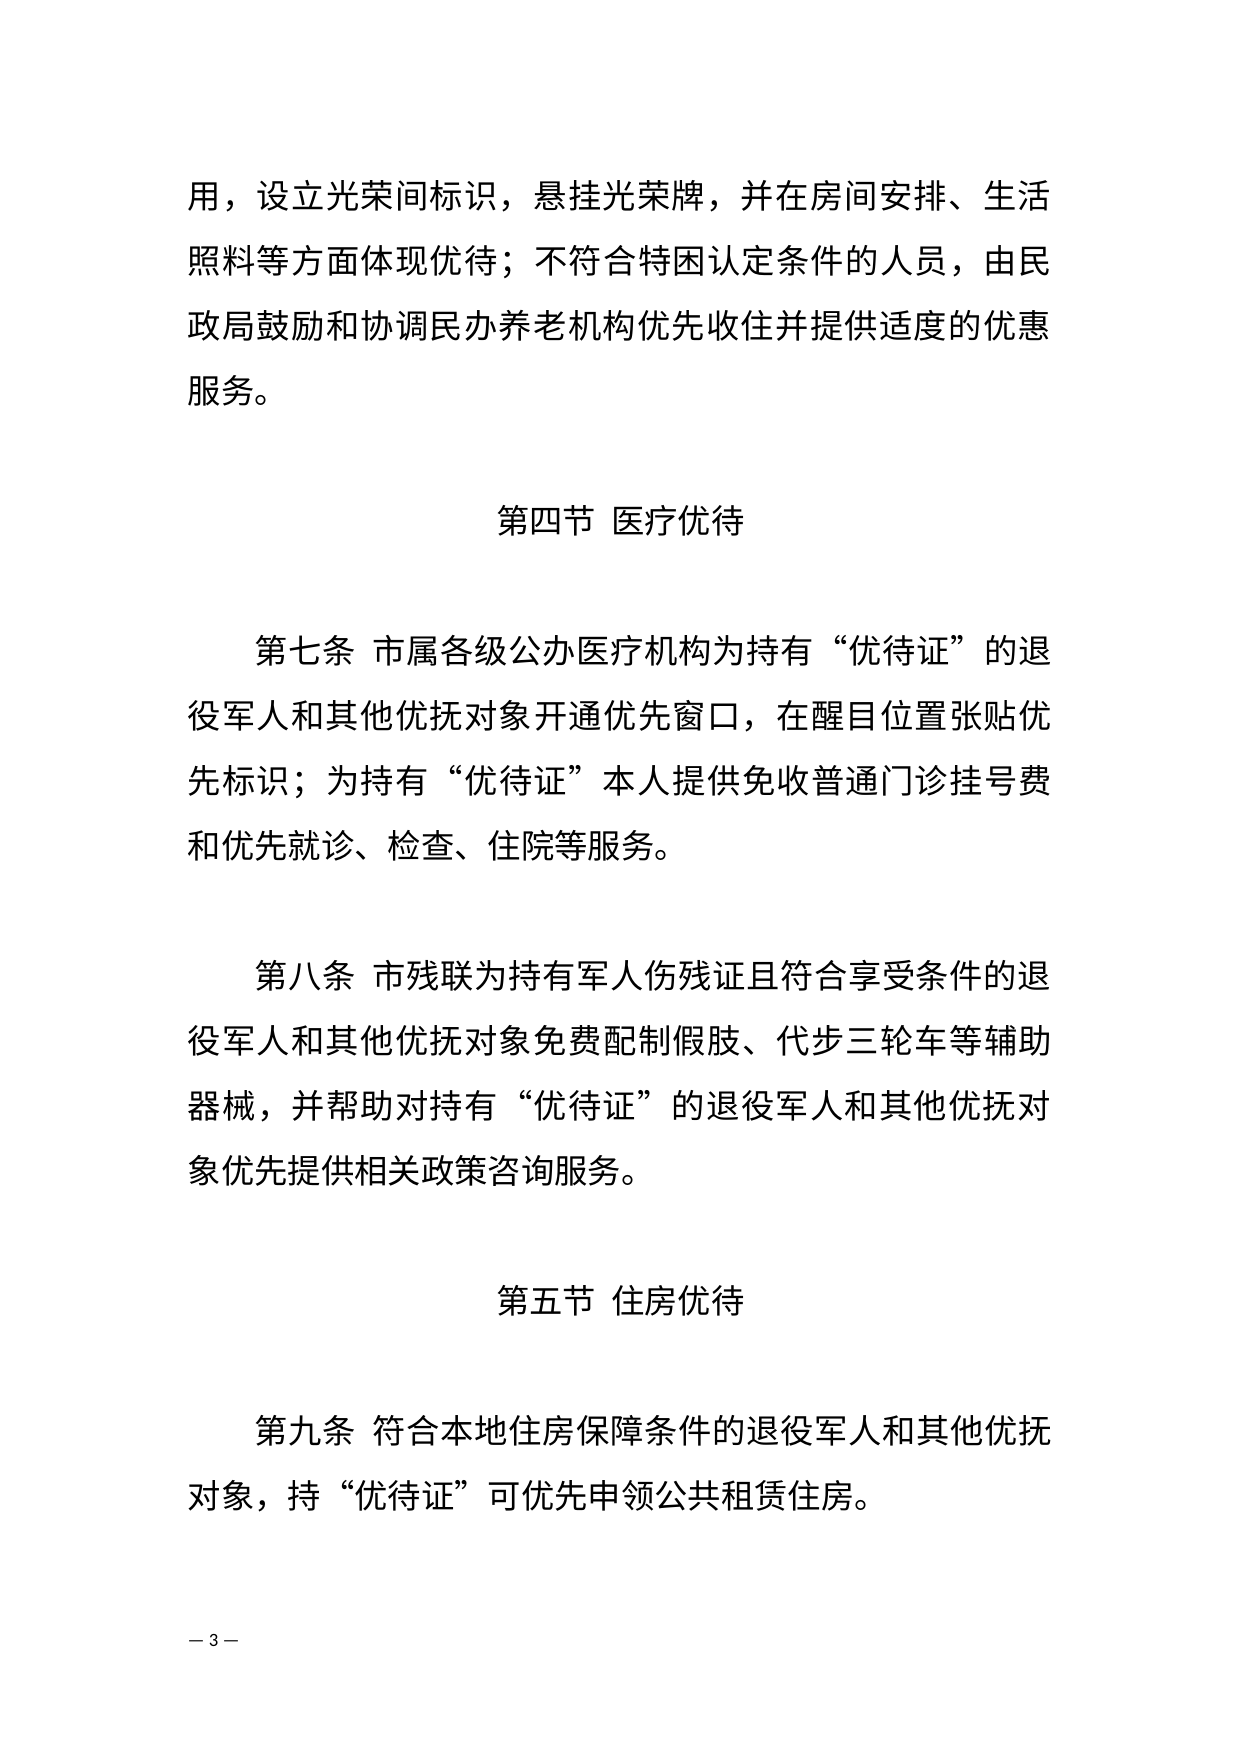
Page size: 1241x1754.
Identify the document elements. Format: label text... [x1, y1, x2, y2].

text 第九条 符合本地住房保障条件的退役军人和其他优抚对象，持“优待证”可优先申领公共租赁住房。 [187, 1397, 1053, 1527]
text 第八条 市残联为持有军人伤残证且符合享受条件的退役军人和其他优抚对象免费配制假肢、代步三轮车等辅助器械，并帮助对持有“优待证”的退役军人和其他优抚对象优先提供相关政策咨询服务。 [187, 942, 1053, 1202]
text 第七条 市属各级公办医疗机构为持有“优待证”的退役军人和其他优抚对象开通优先窗口，在醒目位置张贴优先标识；为持有“优待证”本人提供免收普通门诊挂号费和优先就诊、检查、住院等服务。 [187, 617, 1053, 877]
text 第五节 住房优待 [187, 1267, 1053, 1332]
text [187, 162, 1053, 422]
text 第四节 医疗优待 [187, 487, 1053, 552]
